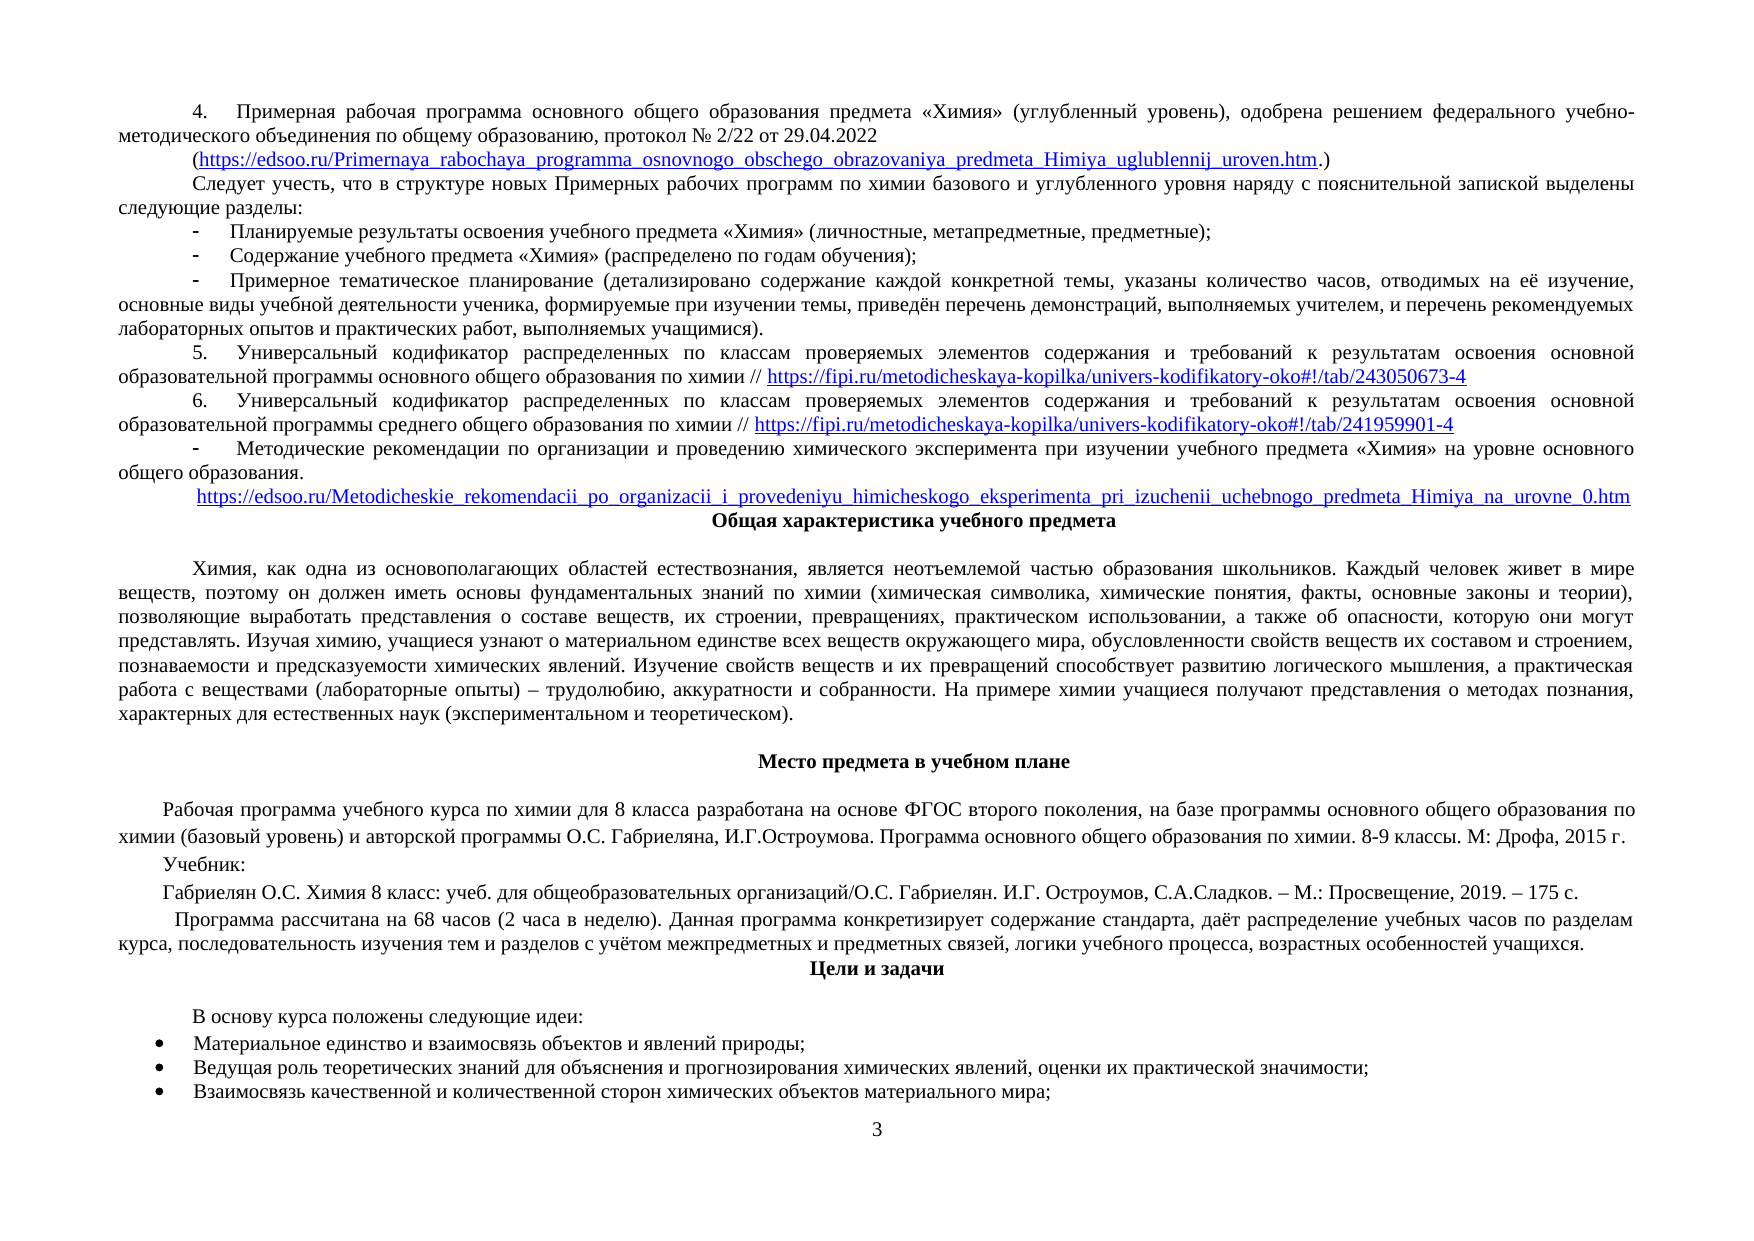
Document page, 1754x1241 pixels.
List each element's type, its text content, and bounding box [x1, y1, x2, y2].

text Программа рассчитана на 68 часов (2 часа в неделю). Данная программа конкретизирует содержание стандарта, даёт распределение учебных часов по разделам курса, последовательность изучения тем и разделов с учётом межпредметных и предметных связей, логики учебного процесса, возрастных особенностей учащихся. [118, 907, 1636, 955]
text Следует учесть, что в структуре новых Примерных рабочих программ по химии базового и углубленного уровня наряду с пояснительной запиской выделены следующие разделы: [118, 171, 1636, 219]
text В основу курса положены следующие идеи: [118, 1003, 1636, 1028]
text Цели и задачи [118, 955, 1636, 979]
list Универсальный кодификатор распределенных по классам проверяемых элементов содержания и требований к результатам освоения основной образовательной программы основного общего образования по химии // https://fipi.ru/metodicheskaya-kopilka/univers-kodifikatory-oko#!/tab/243050673-4 [118, 340, 1636, 388]
text Рабочая программа учебного курса по химии для 8 класса разработана на основе ФГОС второго поколения, на базе программы основного общего образования по химии (базовый уровень) и авторской программы О.С. Габриеляна, И.Г.Остроумова. Программа основного общего образования по химии. 8-9 классы. М: Дрофа, 2015 г. [118, 797, 1636, 848]
list Универсальный кодификатор распределенных по классам проверяемых элементов содержания и требований к результатам освоения основной образовательной программы среднего общего образования по химии // https://fipi.ru/metodicheskaya-kopilka/univers-kodifikatory-oko#!/tab/241959901-4 [118, 388, 1636, 436]
list Взаимосвязь качественной и количественной сторон химических объектов материального мира; [156, 1079, 1636, 1103]
text Химия, как одна из основополагающих областей естествознания, является неотъемлемой частью образования школьников. Каждый человек живет в мире веществ, поэтому он должен иметь основы фундаментальных знаний по химии (химическая символика, химические понятия, факты, основные законы и теории), позволяющие выработать представления о составе веществ, их строении, превращениях, практическом использовании, а также об опасности, которую они могут представлять. Изучая химию, учащиеся узнают о материальном единстве всех веществ окружающего мира, обусловленности свойств веществ их составом и строением, познаваемости и предсказуемости химических явлений. Изучение свойств веществ и их превращений способствует развитию логического мышления, а практическая работа с веществами (лабораторные опыты) – трудолюбию, аккуратности и собранности. На примере химии учащиеся получают представления о методах познания, характерных для естественных наук (экспериментальном и теоретическом). [118, 556, 1636, 725]
text https://edsoo.ru/Metodicheskie_rekomendacii_po_organizacii_i_provedeniyu_himicheskogo_eksperimenta_pri_izuchenii_uchebnogo_predmeta_Himiya_na_urovne_0.htm [118, 484, 1636, 508]
list Содержание учебного предмета «Химия» (распределено по годам обучения); [118, 243, 1636, 267]
text (https://edsoo.ru/Primernaya_rabochaya_programma_osnovnogo_obschego_obrazovaniya_predmeta_Himiya_uglublennij_uroven.htm.) [118, 147, 1636, 171]
text Общая характеристика учебного предмета [118, 508, 1636, 532]
text Место предмета в учебном плане [118, 749, 1636, 773]
list Методические рекомендации по организации и проведению химического эксперимента при изучении учебного предмета «Химия» на уровне основного общего образования. [118, 436, 1636, 484]
list Ведущая роль теоретических знаний для объяснения и прогнозирования химических явлений, оценки их практической значимости; [156, 1055, 1636, 1079]
text Габриелян О.С. Химия 8 класс: учеб. для общеобразовательных организаций/О.С. Габриелян. И.Г. Остроумов, С.А.Сладков. – М.: Просвещение, 2019. – 175 с. [118, 880, 1636, 904]
list Примерная рабочая программа основного общего образования предмета «Химия» (углубленный уровень), одобрена решением федерального учебно-методического объединения по общему образованию, протокол № 2/22 от 29.04.2022 [118, 99, 1636, 147]
list Планируемые результаты освоения учебного предмета «Химия» (личностные, метапредметные, предметные); [118, 219, 1636, 243]
list Материальное единство и взаимосвязь объектов и явлений природы; [156, 1031, 1636, 1055]
text Учебник: [118, 852, 1636, 876]
list Примерное тематическое планирование (детализировано содержание каждой конкретной темы, указаны количество часов, отводимых на её изучение, основные виды учебной деятельности ученика, формируемые при изучении темы, приведён перечень демонстраций, выполняемых учителем, и перечень рекомендуемых лабораторных опытов и практических работ, выполняемых учащимися). [118, 267, 1636, 340]
